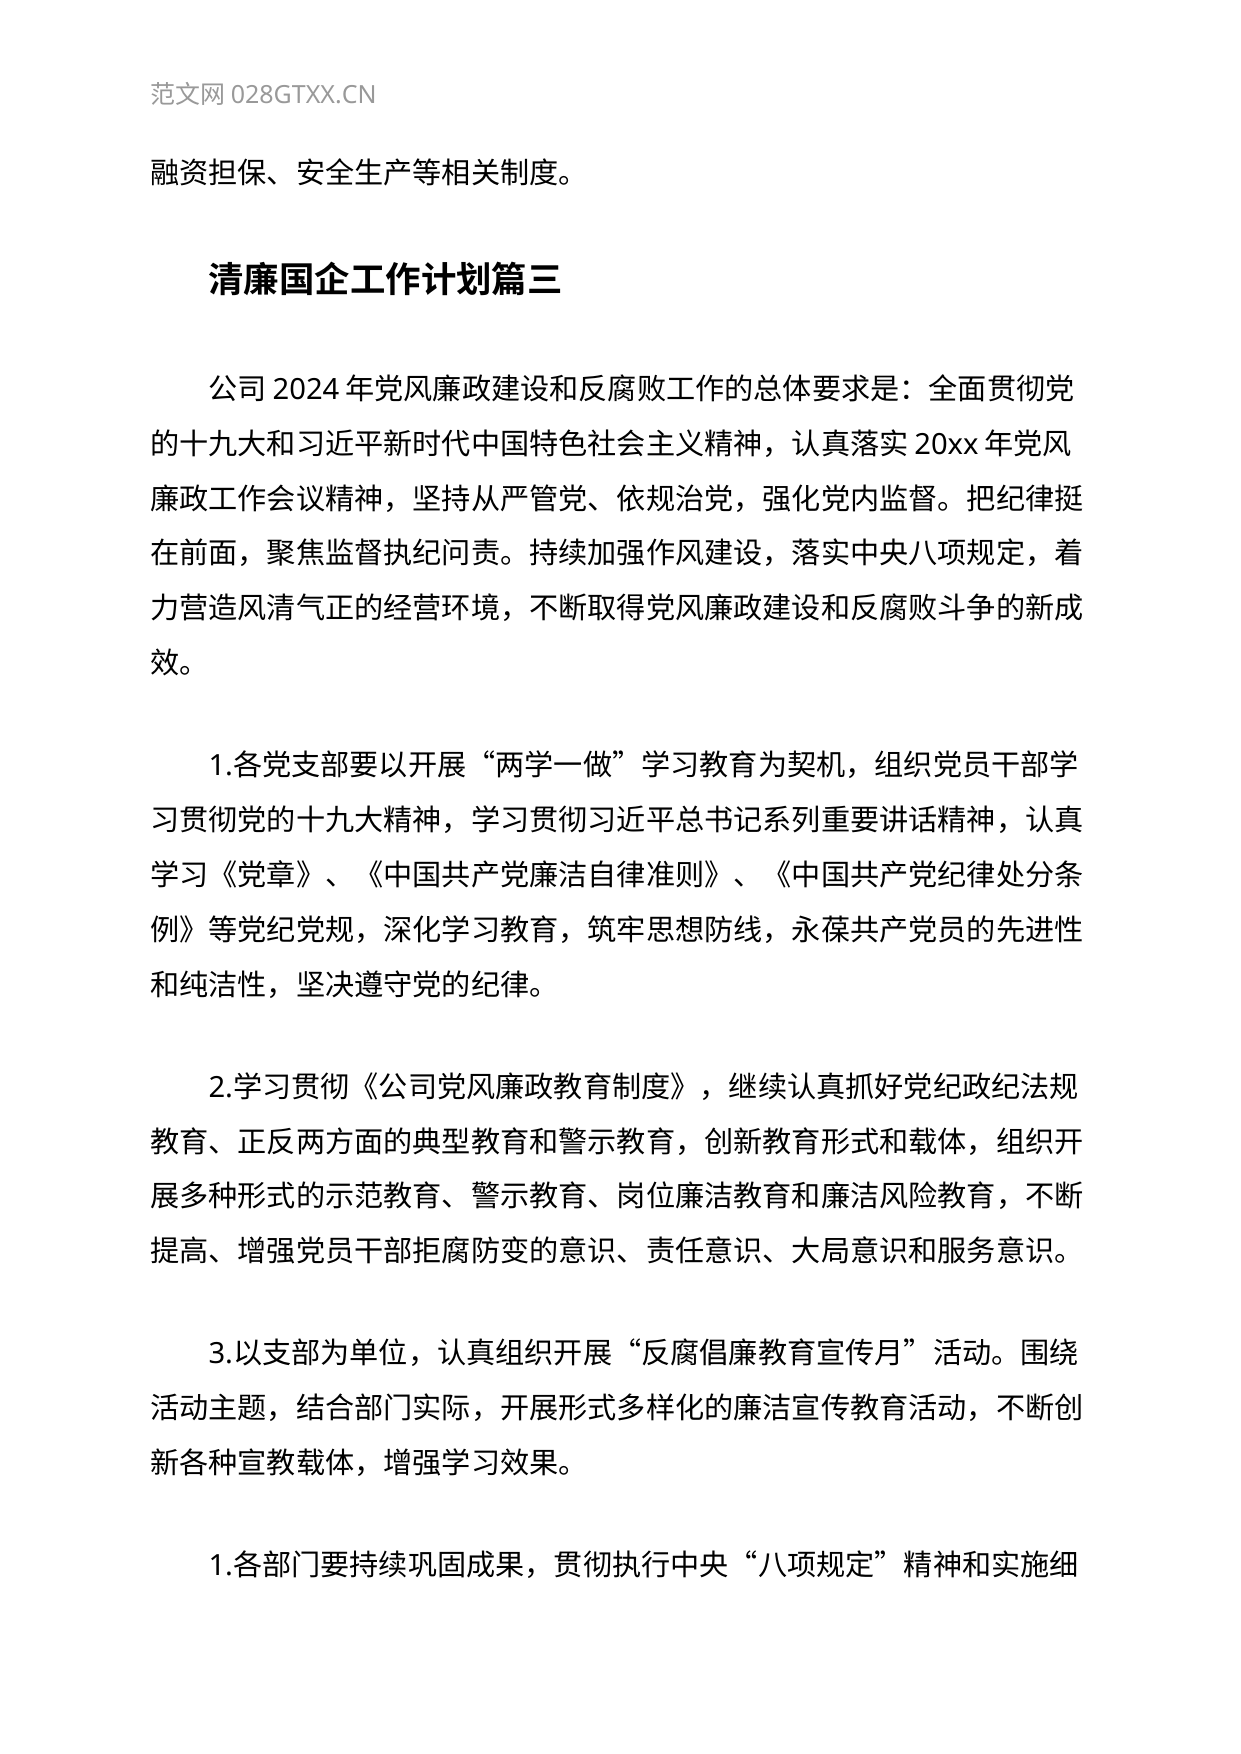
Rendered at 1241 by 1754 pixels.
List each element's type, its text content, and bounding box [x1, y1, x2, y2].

text 2.学习贯彻《公司党风廉政教育制度》，继续认真抓好党纪政纪法规教育、正反两方面的典型教育和警示教育，创新教育形式和载体，组织开展多种形式的示范教育、警示教育、岗位廉洁教育和廉洁风险教育，不断提高、增强党员干部拒腐防变的意识、责任意识、大局意识和服务意识。 [150, 1063, 1090, 1270]
text 公司2024年党风廉政建设和反腐败工作的总体要求是：全面贯彻党的十九大和习近平新时代中国特色社会主义精神，认真落实20xx年党风廉政工作会议精神，坚持从严管党、依规治党，强化党内监督。把纪律挺在前面，聚焦监督执纪问责。持续加强作风建设，落实中央八项规定，着力营造风清气正的经营环境，不断取得党风廉政建设和反腐败斗争的新成效。 [150, 365, 1090, 682]
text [150, 1541, 1090, 1584]
text 清廉国企工作计划篇三 [150, 252, 1090, 303]
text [150, 150, 1090, 192]
text 3.以支部为单位，认真组织开展“反腐倡廉教育宣传月”活动。围绕活动主题，结合部门实际，开展形式多样化的廉洁宣传教育活动，不断创新各种宣教载体，增强学习效果。 [150, 1330, 1090, 1482]
text 1.各党支部要以开展“两学一做”学习教育为契机，组织党员干部学习贯彻党的十九大精神，学习贯彻习近平总书记系列重要讲话精神，认真学习《党章》、《中国共产党廉洁自律准则》、《中国共产党纪律处分条例》等党纪党规，深化学习教育，筑牢思想防线，永葆共产党员的先进性和纯洁性，坚决遵守党的纪律。 [150, 742, 1090, 1004]
